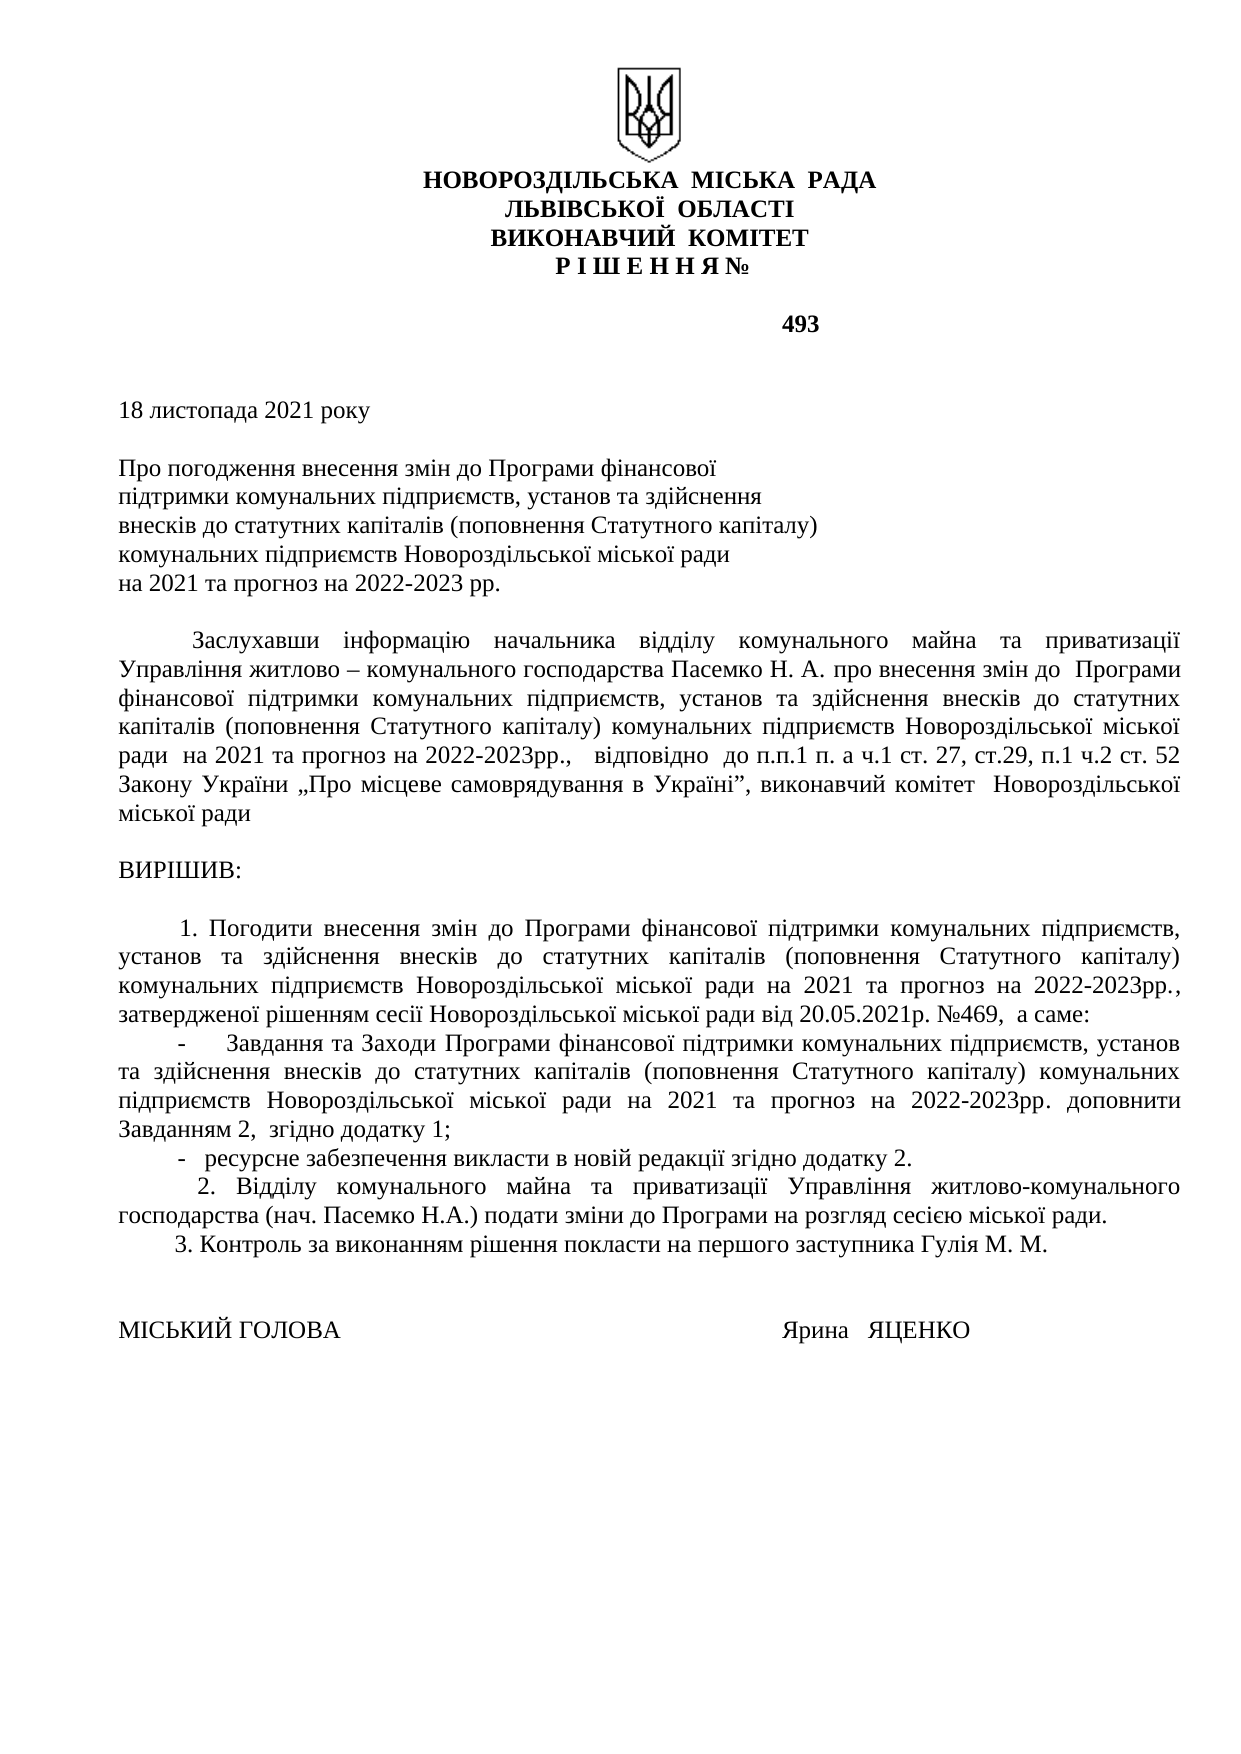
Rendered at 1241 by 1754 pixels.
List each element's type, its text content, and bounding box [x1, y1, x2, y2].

text Р І Ш Е Н Н Я № [118, 251, 1181, 280]
text - Завдання та Заходи Програми фінансової підтримки комунальних підприємств, установ та здійснення внесків до статутних капіталів (поповнення Статутного капіталу) комунальних підприємств Новороздільської міської ради на 2021 та прогноз на 2022-2023рр. доповнити Завданням 2, згідно додатку 1; [118, 1028, 1181, 1143]
text - ресурсне забезпечення викласти в новій редакції згідно додатку 2. [118, 1143, 1181, 1171]
text підтримки комунальних підприємств, установ та здійснення [118, 481, 1181, 510]
text Заслухавши інформацію начальника відділу комунального майна та приватизації Управління житлово – комунального господарства Пасемко Н. А. про внесення змін до Програми фінансової підтримки комунальних підприємств, установ та здійснення внесків до статутних капіталів (поповнення Статутного капіталу) комунальних підприємств Новороздільської міської ради на 2021 та прогноз на 2022-2023рр., відповідно до п.п.1 п. а ч.1 ст. 27, ст.29, п.1 ч.2 ст. 52 Закону України „Про місцеве самоврядування в Україні”, виконавчий комітет Новороздільської міської ради [118, 625, 1181, 826]
text на 2021 та прогноз на 2022-2023 рр. [118, 568, 1181, 596]
text МІСЬКИЙ ГОЛОВА Ярина ЯЦЕНКО [118, 1315, 1181, 1344]
text 18 листопада 2021 року [118, 395, 1181, 424]
text 3. Контроль за виконанням рішення покласти на першого заступника Гулія М. М. [118, 1229, 1181, 1258]
text Про погодження внесення змін до Програми фінансової [118, 453, 1181, 481]
text ВИКОНАВЧИЙ КОМІТЕТ [118, 223, 1181, 251]
text 1. Погодити внесення змін до Програми фінансової підтримки комунальних підприємств, установ та здійснення внесків до статутних капіталів (поповнення Статутного капіталу) комунальних підприємств Новороздільської міської ради на 2021 та прогноз на 2022-2023рр., затвердженої рішенням сесії Новороздільської міської ради від 20.05.2021р. №469, а саме: [118, 913, 1181, 1028]
text ЛЬВІВСЬКОЇ ОБЛАСТІ [118, 194, 1181, 223]
text 493 [118, 309, 1181, 338]
text ВИРІШИВ: [118, 855, 1181, 884]
text 2. Відділу комунального майна та приватизації Управління житлово-комунального господарства (нач. Пасемко Н.А.) подати зміни до Програми на розгляд сесією міської ради. [118, 1171, 1181, 1229]
picture [555, 66, 744, 166]
text комунальних підприємств Новороздільської міської ради [118, 539, 1181, 568]
text внесків до статутних капіталів (поповнення Статутного капіталу) [118, 510, 1181, 539]
text НОВОРОЗДІЛЬСЬКА МІСЬКА РАДА [118, 165, 1181, 194]
